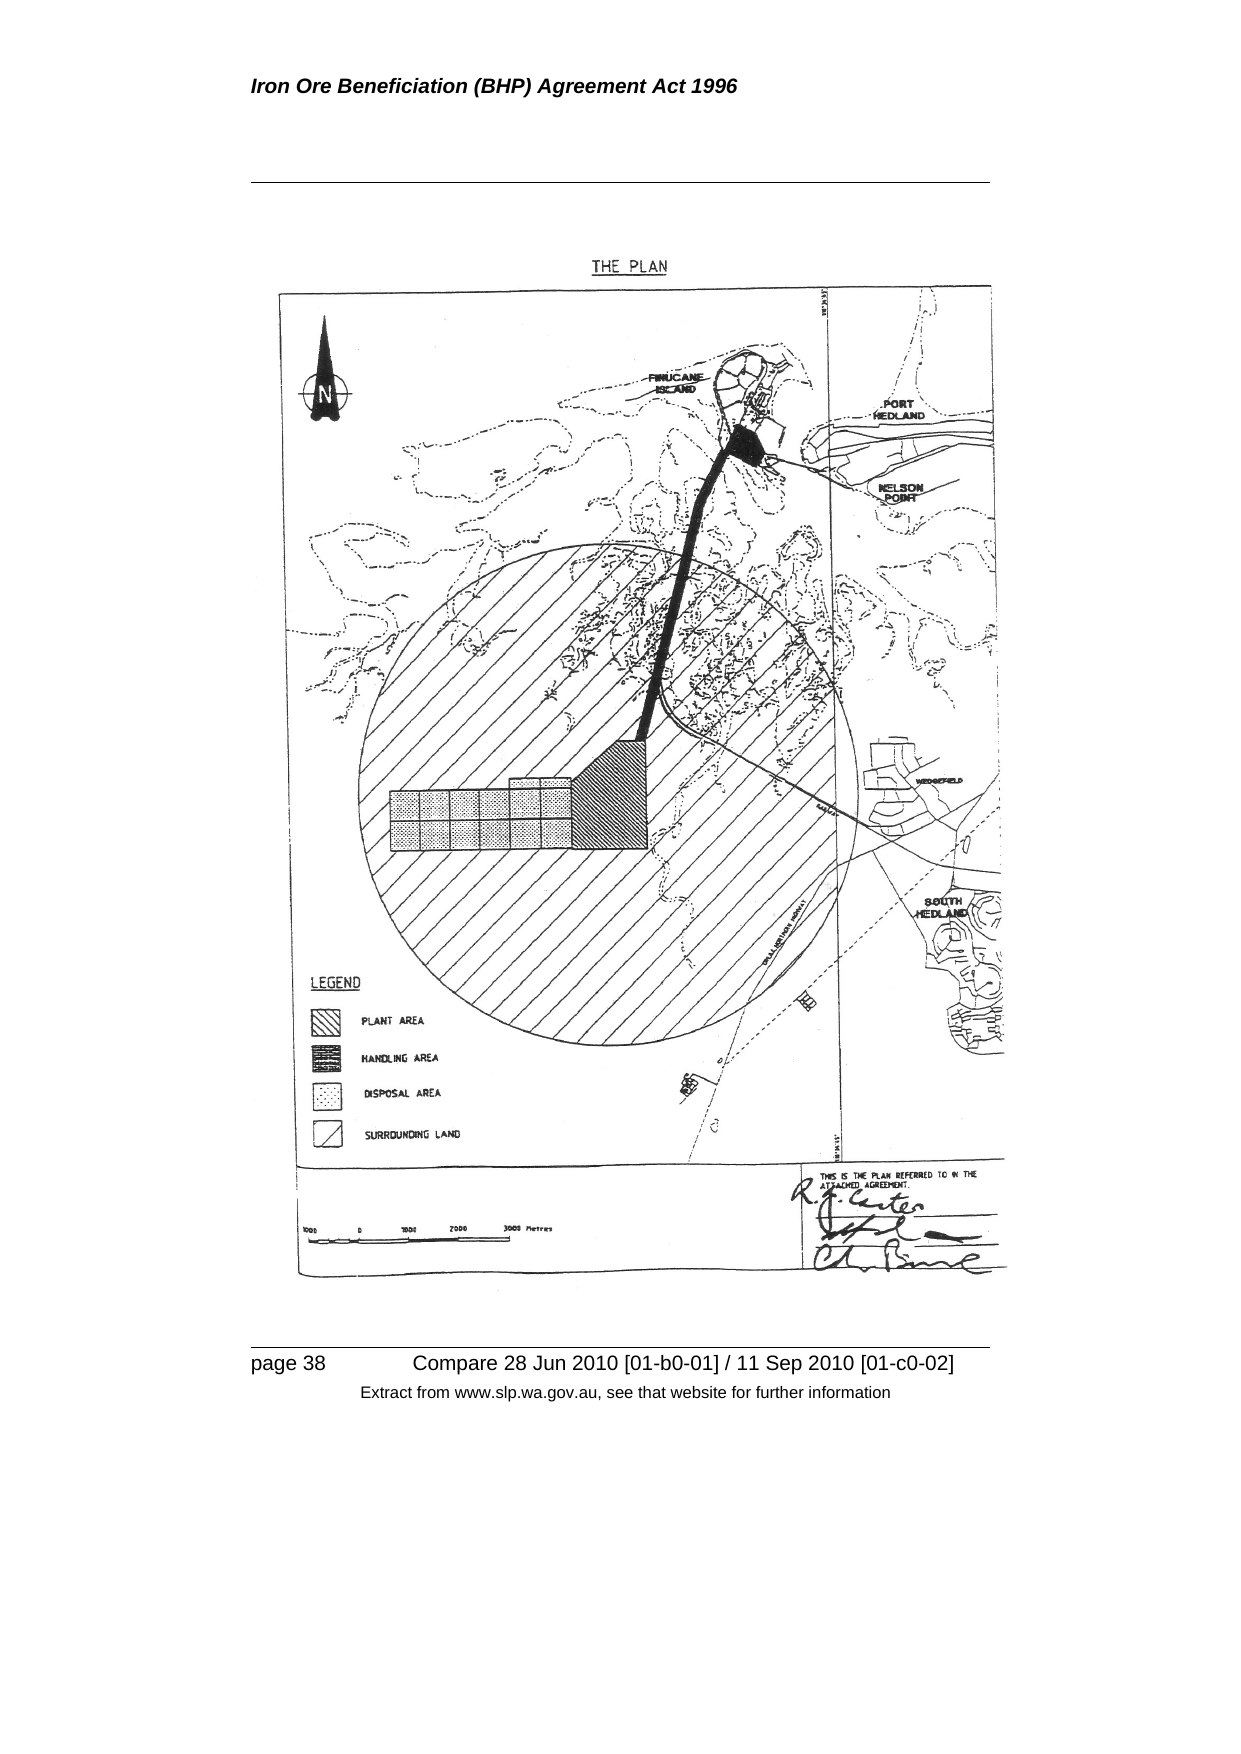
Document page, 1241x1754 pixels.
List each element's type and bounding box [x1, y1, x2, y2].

picture [250, 247, 1024, 1312]
